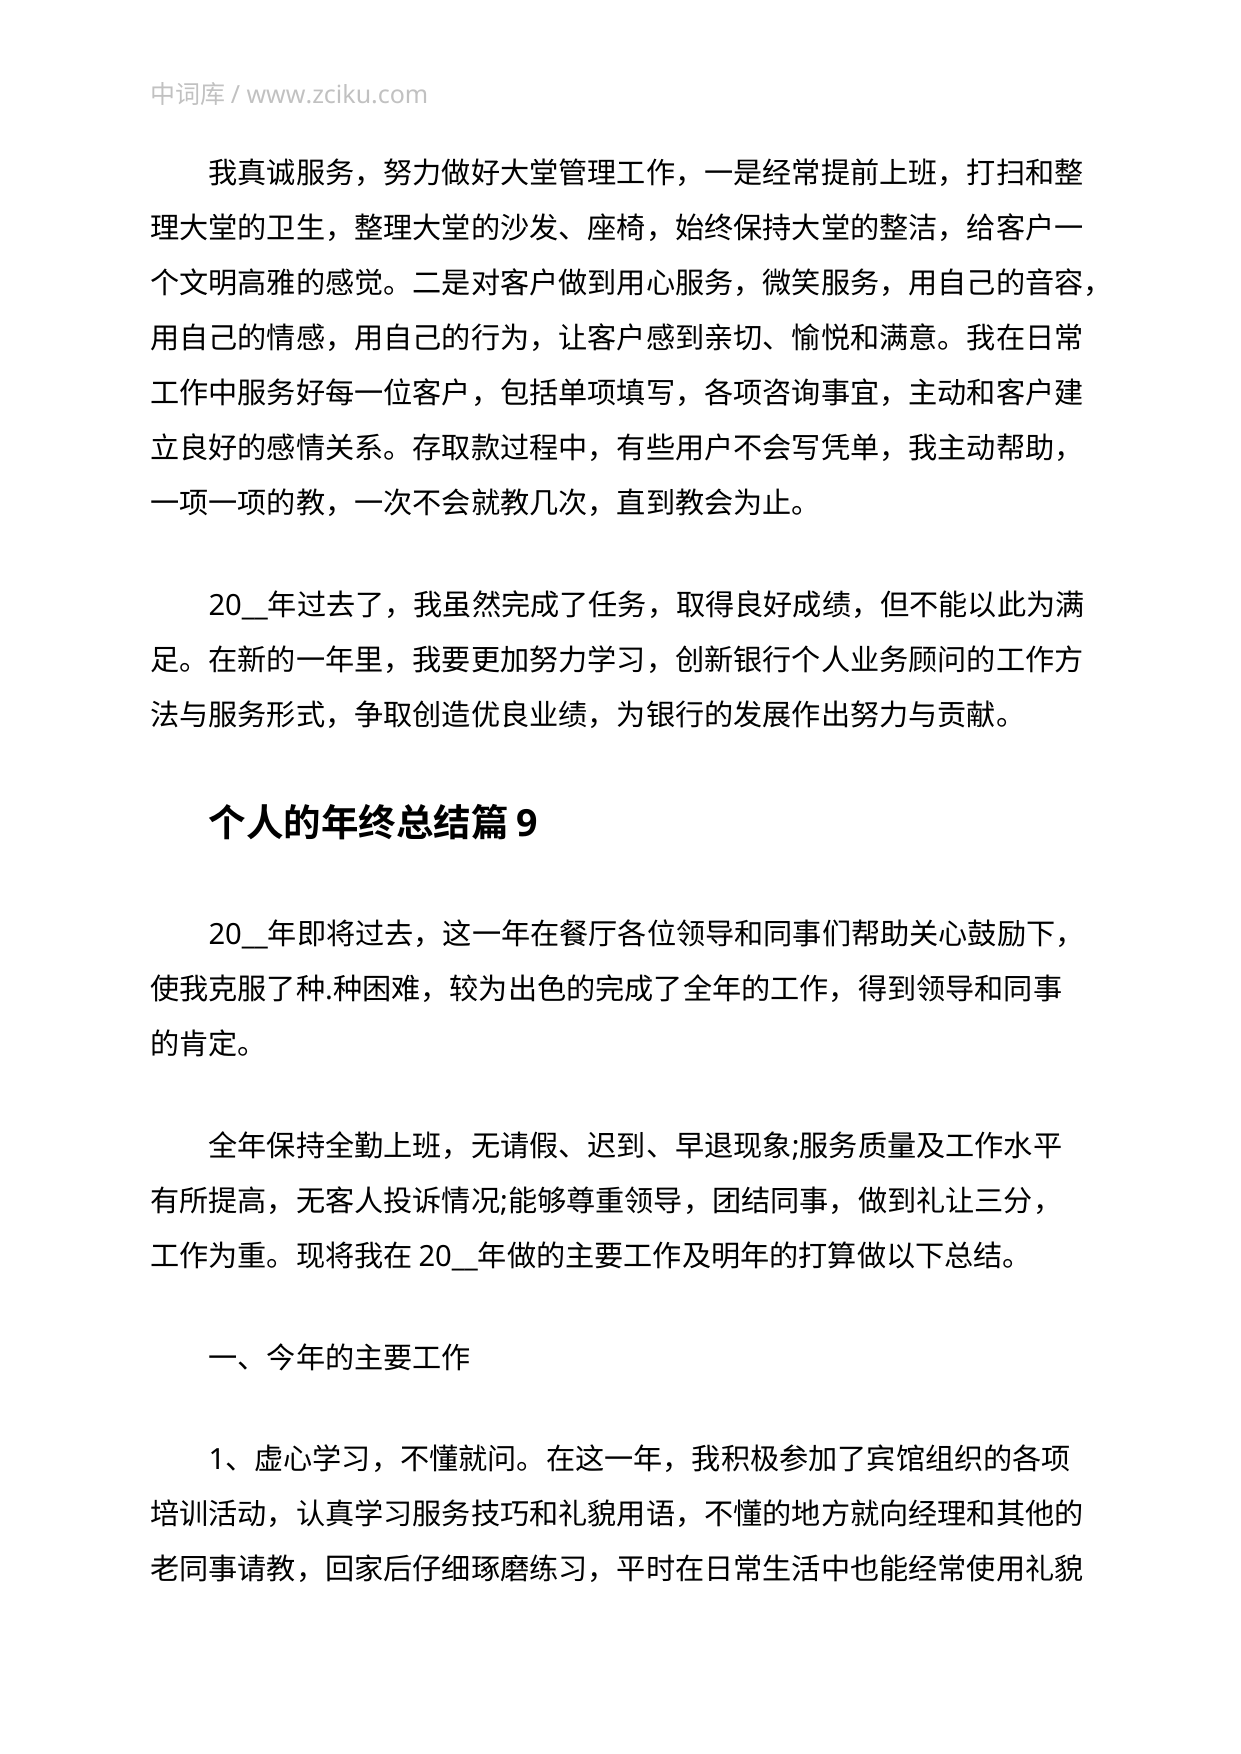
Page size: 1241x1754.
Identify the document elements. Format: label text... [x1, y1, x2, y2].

text 20__年过去了，我虽然完成了任务，取得良好成绩，但不能以此为满足。在新的一年里，我要更加努力学习，创新银行个人业务顾问的工作方法与服务形式，争取创造优良业绩，为银行的发展作出努力与贡献。 [150, 581, 1090, 733]
text 个人的年终总结篇9 [150, 793, 1090, 847]
text 20__年即将过去，这一年在餐厅各位领导和同事们帮助关心鼓励下，使我克服了种.种困难，较为出色的完成了全年的工作，得到领导和同事的肯定。 [150, 910, 1090, 1063]
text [150, 1436, 1090, 1588]
text 全年保持全勤上班，无请假、迟到、早退现象;服务质量及工作水平有所提高，无客人投诉情况;能够尊重领导，团结同事，做到礼让三分，工作为重。现将我在20__年做的主要工作及明年的打算做以下总结。 [150, 1122, 1090, 1274]
text 一、今年的主要工作 [150, 1334, 1090, 1376]
text 我真诚服务，努力做好大堂管理工作，一是经常提前上班，打扫和整理大堂的卫生，整理大堂的沙发、座椅，始终保持大堂的整洁，给客户一个文明高雅的感觉。二是对客户做到用心服务，微笑服务，用自己的音容，用自己的情感，用自己的行为，让客户感到亲切、愉悦和满意。我在日常工作中服务好每一位客户，包括单项填写，各项咨询事宜，主动和客户建立良好的感情关系。存取款过程中，有些用户不会写凭单，我主动帮助，一项一项的教，一次不会就教几次，直到教会为止。 [150, 150, 1090, 522]
